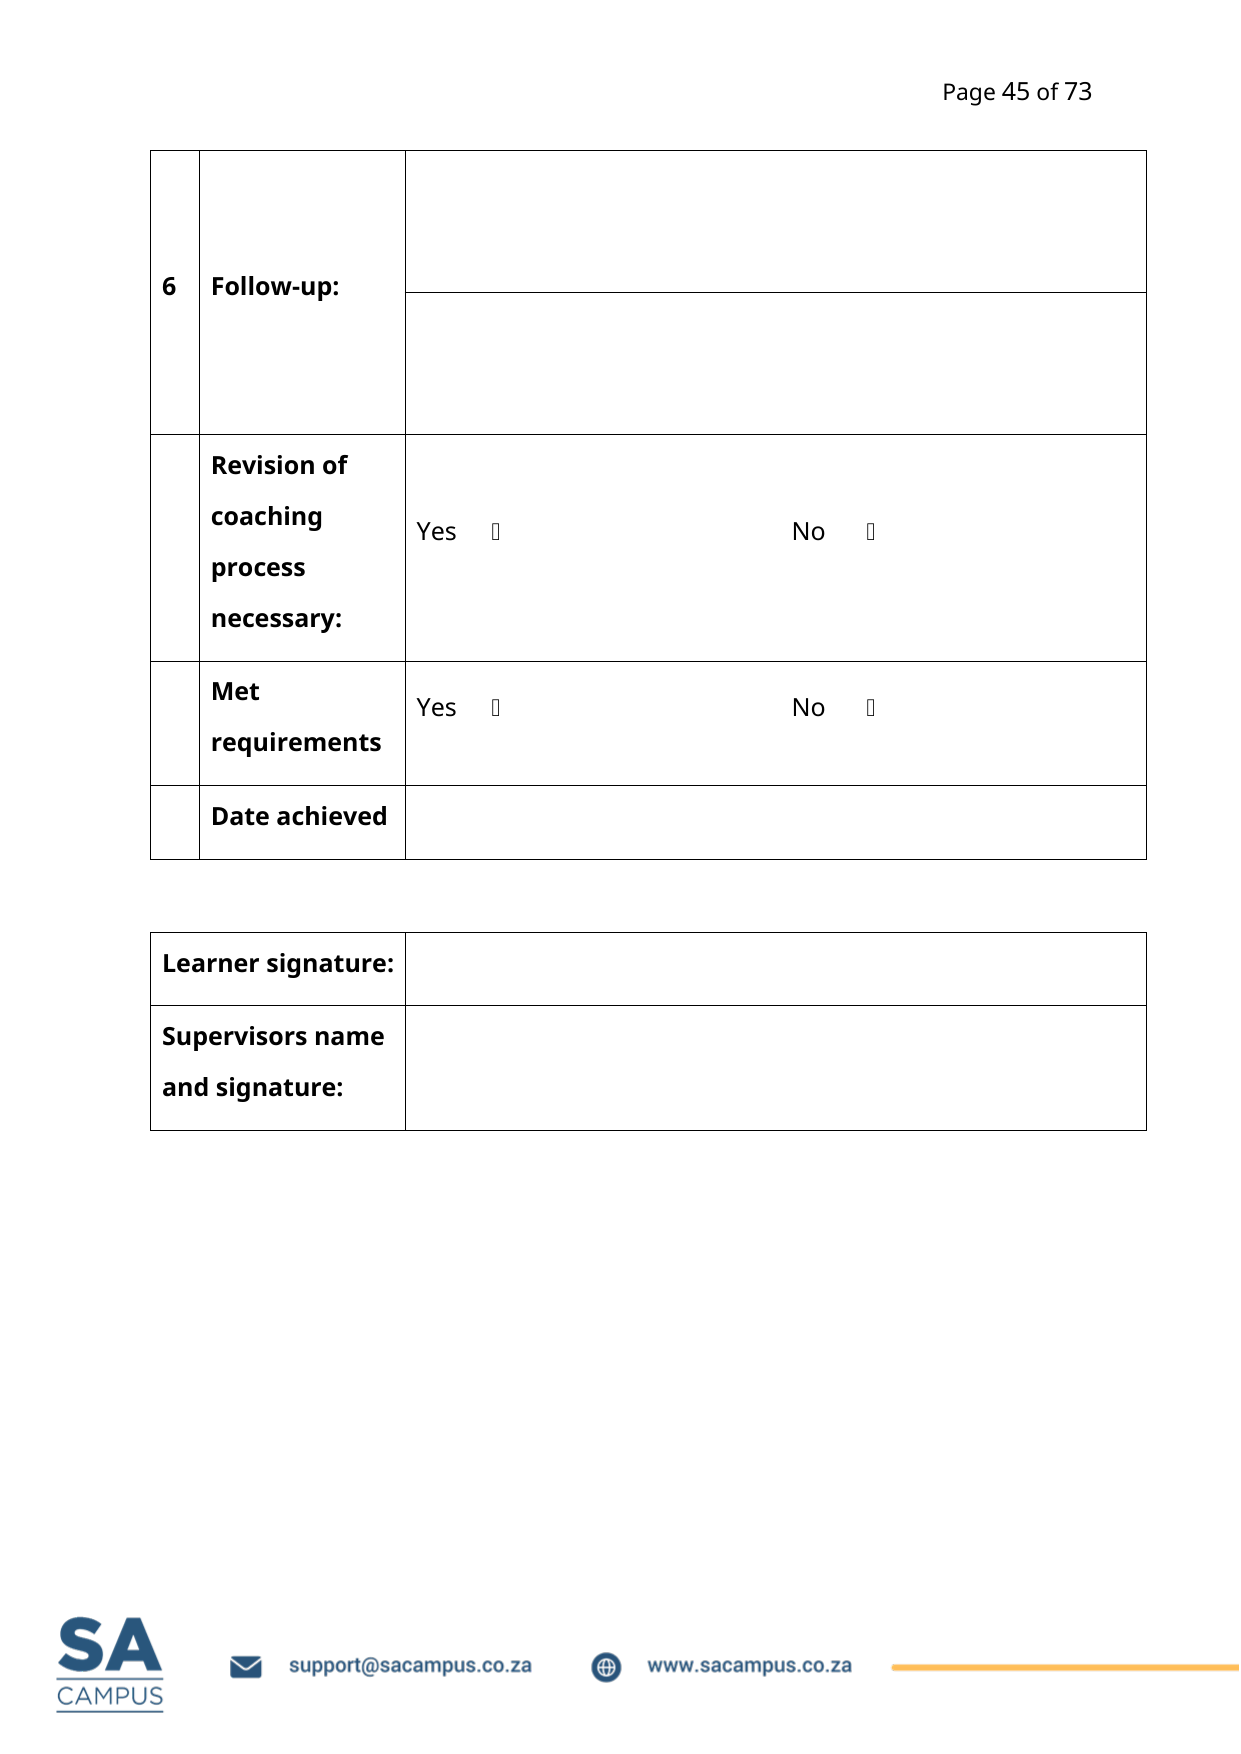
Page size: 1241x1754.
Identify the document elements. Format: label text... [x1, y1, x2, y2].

table_cell [151, 435, 199, 661]
table_cell [151, 662, 199, 785]
table_cell Supervisors name and signature: [151, 1006, 405, 1129]
picture [3, 1576, 1239, 1753]
table_cell Follow-up: [200, 151, 405, 434]
table_cell Date achieved [200, 786, 405, 859]
table_cell 6 [151, 151, 199, 434]
table_header Learner signature: [151, 933, 405, 1005]
table_header [406, 933, 1146, 1005]
table_cell Revision of coaching process necessary: [200, 435, 405, 661]
table_cell Yes No [406, 435, 1146, 661]
table_cell [406, 786, 1146, 859]
table_cell [151, 786, 199, 859]
table_cell [406, 1006, 1146, 1129]
table_cell Yes No [406, 662, 1146, 785]
table_cell [406, 151, 1146, 292]
table_cell [406, 293, 1146, 434]
table_cell Met requirements [200, 662, 405, 785]
